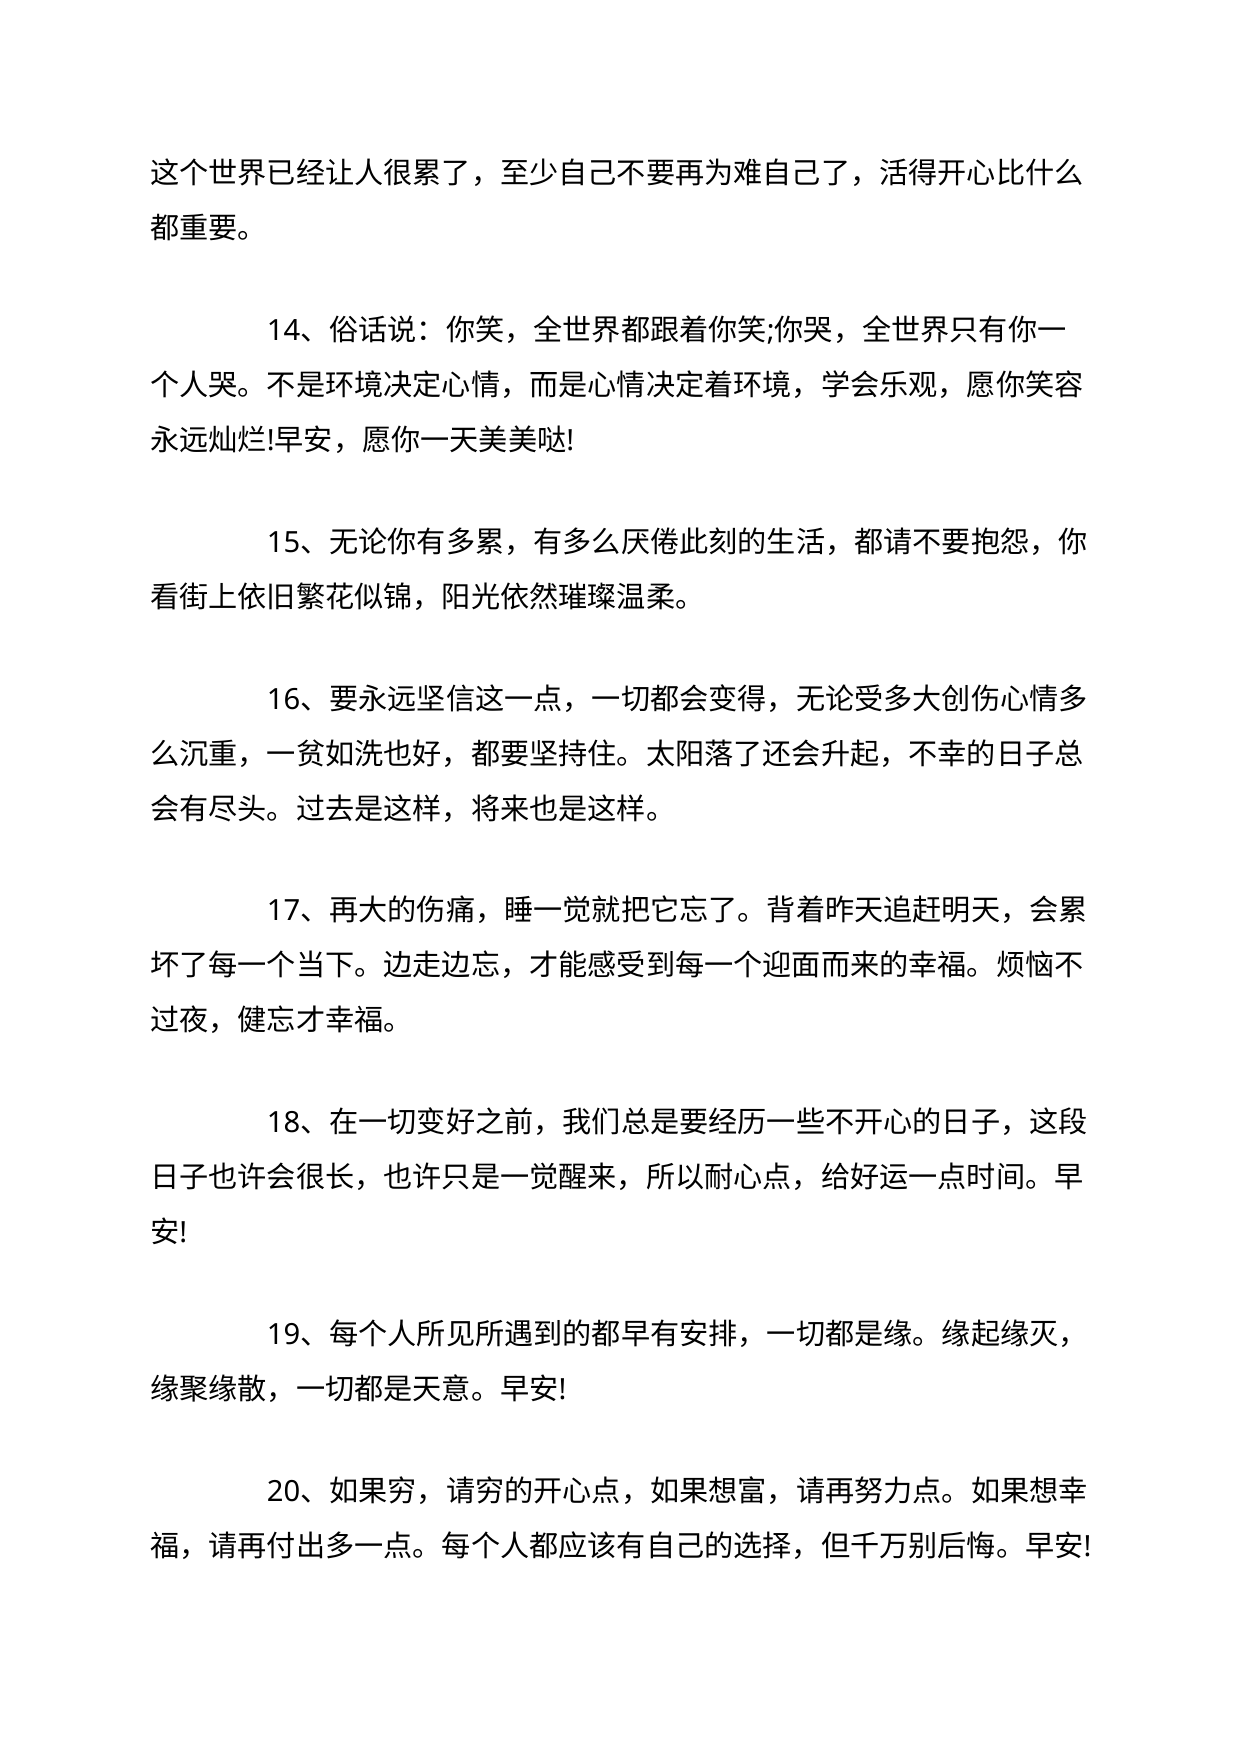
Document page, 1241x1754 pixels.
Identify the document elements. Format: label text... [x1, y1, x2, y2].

text 14、俗话说：你笑，全世界都跟着你笑;你哭，全世界只有你一个人哭。不是环境决定心情，而是心情决定着环境，学会乐观，愿你笑容永远灿烂!早安，愿你一天美美哒! [150, 307, 1090, 459]
text 19、每个人所见所遇到的都早有安排，一切都是缘。缘起缘灭，缘聚缘散，一切都是天意。早安! [150, 1311, 1090, 1408]
text 16、要永远坚信这一点，一切都会变得，无论受多大创伤心情多么沉重，一贫如洗也好，都要坚持住。太阳落了还会升起，不幸的日子总会有尽头。过去是这样，将来也是这样。 [150, 675, 1090, 827]
text 20、如果穷，请穷的开心点，如果想富，请再努力点。如果想幸福，请再付出多一点。每个人都应该有自己的选择，但千万别后悔。早安! [150, 1467, 1090, 1565]
text 17、再大的伤痛，睡一觉就把它忘了。背着昨天追赶明天，会累坏了每一个当下。边走边忘，才能感受到每一个迎面而来的幸福。烦恼不过夜，健忘才幸福。 [150, 887, 1090, 1039]
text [150, 150, 1090, 247]
text 18、在一切变好之前，我们总是要经历一些不开心的日子，这段日子也许会很长，也许只是一觉醒来，所以耐心点，给好运一点时间。早安! [150, 1099, 1090, 1251]
text 15、无论你有多累，有多么厌倦此刻的生活，都请不要抱怨，你看街上依旧繁花似锦，阳光依然璀璨温柔。 [150, 518, 1090, 616]
